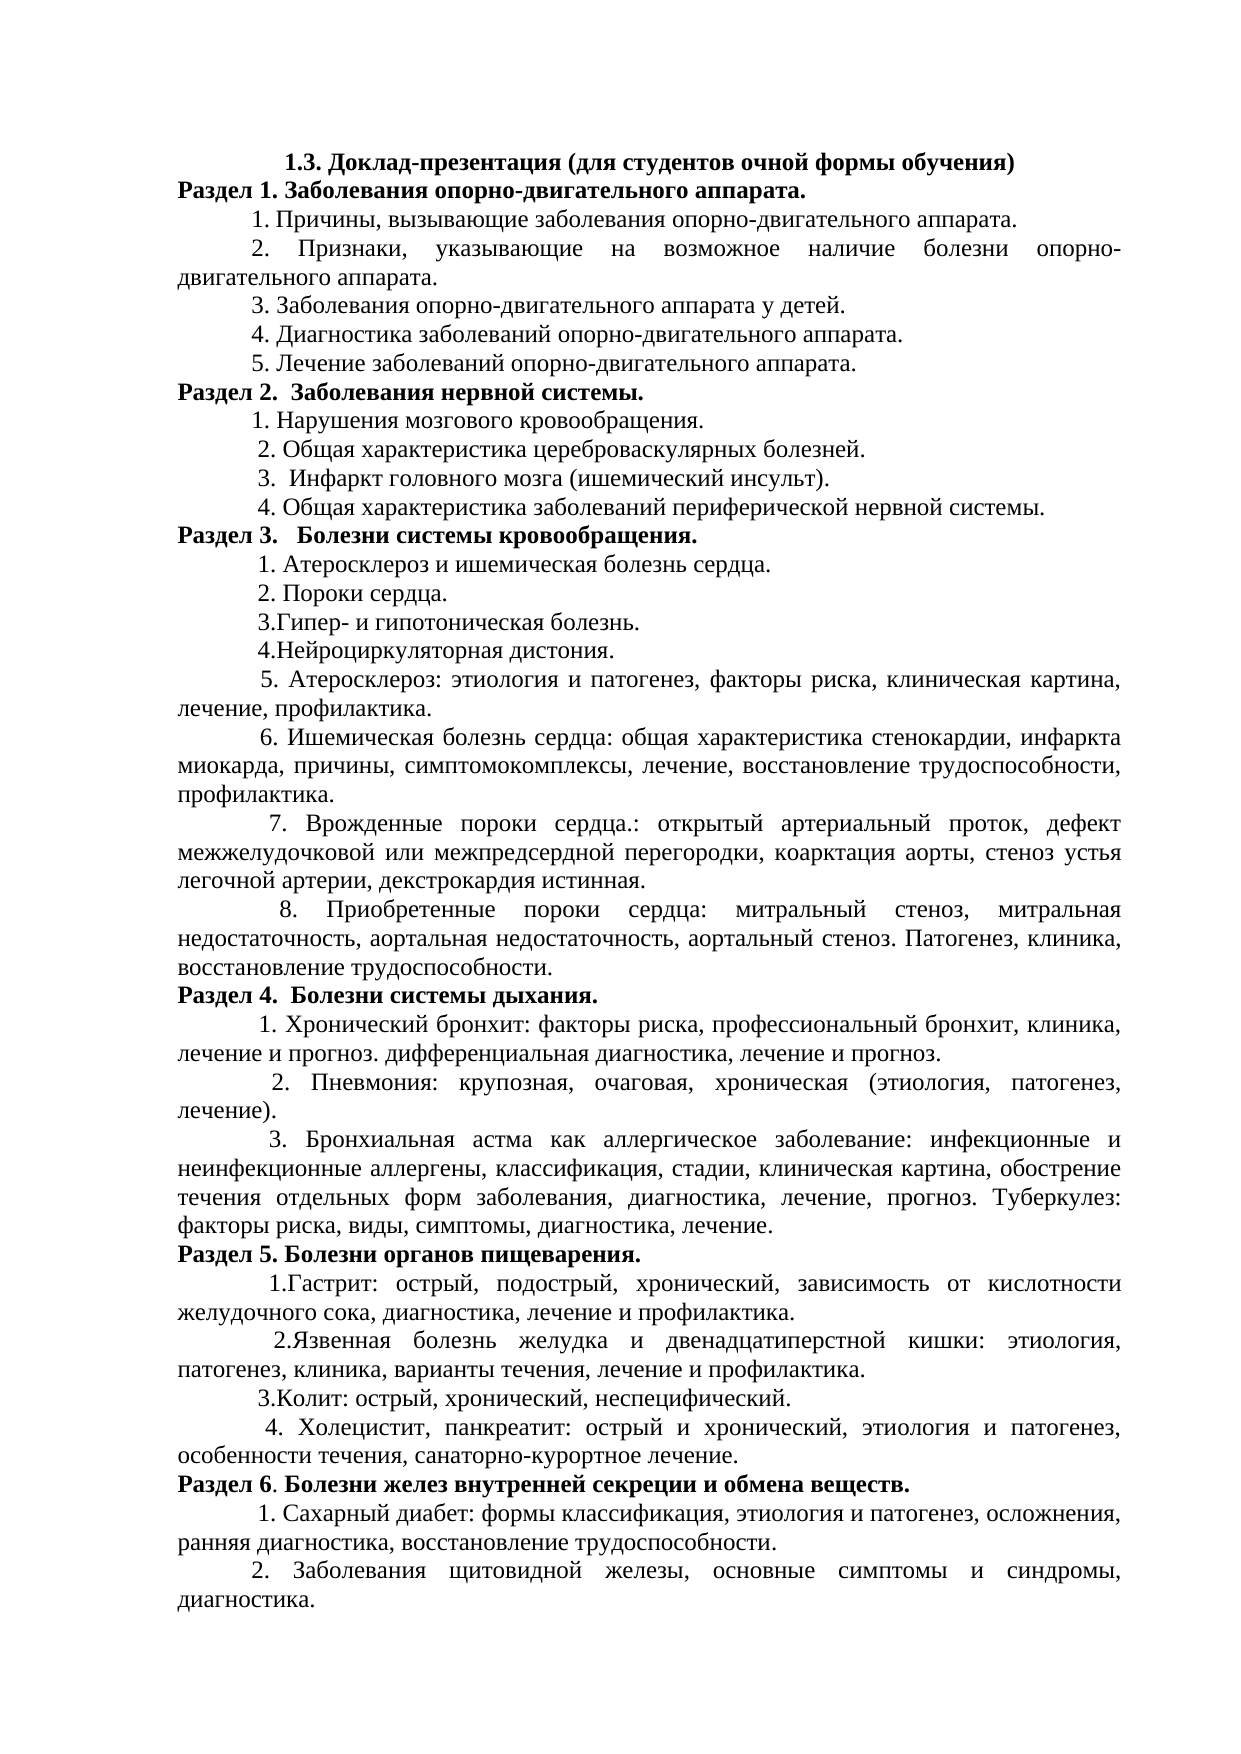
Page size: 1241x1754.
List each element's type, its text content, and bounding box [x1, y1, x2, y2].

text 2. Общая характеристика цереброваскулярных болезней. [177, 434, 1122, 463]
text 2. Пороки сердца. [177, 578, 1122, 607]
text Раздел 6. Болезни желез внутренней секреции и обмена веществ. [177, 1469, 1122, 1498]
text 3. Бронхиальная астма как аллергическое заболевание: инфекционные и неинфекционные аллергены, классификация, стадии, клиническая картина, обострение течения отдельных форм заболевания, диагностика, лечение, прогноз. Туберкулез: факторы риска, виды, симптомы, диагностика, лечение. [177, 1124, 1122, 1239]
text 2. Признаки, указывающие на возможное наличие болезни опорно-двигательного аппарата. [177, 233, 1122, 291]
text 4. Общая характеристика заболеваний периферической нервной системы. [177, 492, 1122, 521]
text Раздел 2. Заболевания нервной системы. [177, 377, 1122, 406]
text 1.3. Доклад-презентация (для студентов очной формы обучения) [177, 147, 1122, 176]
text 2. Пневмония: крупозная, очаговая, хроническая (этиология, патогенез, лечение). [177, 1067, 1122, 1124]
text 4. Диагностика заболеваний опорно-двигательного аппарата. [177, 319, 1122, 348]
text 1. Нарушения мозгового кровообращения. [177, 406, 1122, 434]
text Раздел 5. Болезни органов пищеварения. [177, 1239, 1122, 1268]
text 3. Инфаркт головного мозга (ишемический инсульт). [177, 463, 1122, 492]
text 1.Гастрит: острый, подострый, хронический, зависимость от кислотности желудочного сока, диагностика, лечение и профилактика. [177, 1268, 1122, 1326]
text 3. Заболевания опорно-двигательного аппарата у детей. [177, 291, 1122, 319]
text Раздел 4. Болезни системы дыхания. [177, 981, 1122, 1009]
text 3.Гипер- и гипотоническая болезнь. [177, 607, 1122, 636]
text 8. Приобретенные пороки сердца: митральный стеноз, митральная недостаточность, аортальная недостаточность, аортальный стеноз. Патогенез, клиника, восстановление трудоспособности. [177, 894, 1122, 981]
text 5. Лечение заболеваний опорно-двигательного аппарата. [177, 348, 1122, 377]
text 1. Причины, вызывающие заболевания опорно-двигательного аппарата. [177, 204, 1122, 233]
text 1. Атеросклероз и ишемическая болезнь сердца. [251, 549, 1122, 578]
text 5. Атеросклероз: этиология и патогенез, факторы риска, клиническая картина, лечение, профилактика. [177, 664, 1122, 722]
text 1. Хронический бронхит: факторы риска, профессиональный бронхит, клиника, лечение и прогноз. дифференциальная диагностика, лечение и прогноз. [177, 1009, 1122, 1067]
text Раздел 3. Болезни системы кровообращения. [177, 521, 1122, 549]
text 6. Ишемическая болезнь сердца: общая характеристика стенокардии, инфаркта миокарда, причины, симптомокомплексы, лечение, восстановление трудоспособности, профилактика. [177, 722, 1122, 808]
text Раздел 1. Заболевания опорно-двигательного аппарата. [177, 176, 1122, 204]
text 3.Колит: острый, хронический, неспецифический. [177, 1383, 1122, 1412]
text 4.Нейроциркуляторная дистония. [177, 636, 1122, 664]
text 2. Заболевания щитовидной железы, основные симптомы и синдромы, диагностика. [177, 1556, 1122, 1613]
text 4. Холецистит, панкреатит: острый и хронический, этиология и патогенез, особенности течения, санаторно-курортное лечение. [177, 1412, 1122, 1469]
text 2.Язвенная болезнь желудка и двенадцатиперстной кишки: этиология, патогенез, клиника, варианты течения, лечение и профилактика. [177, 1326, 1122, 1383]
text 7. Врожденные пороки сердца.: открытый артериальный проток, дефект межжелудочковой или межпредсердной перегородки, коарктация аорты, стеноз устья легочной артерии, декстрокардия истинная. [177, 808, 1122, 894]
text 1. Сахарный диабет: формы классификация, этиология и патогенез, осложнения, ранняя диагностика, восстановление трудоспособности. [177, 1498, 1122, 1556]
